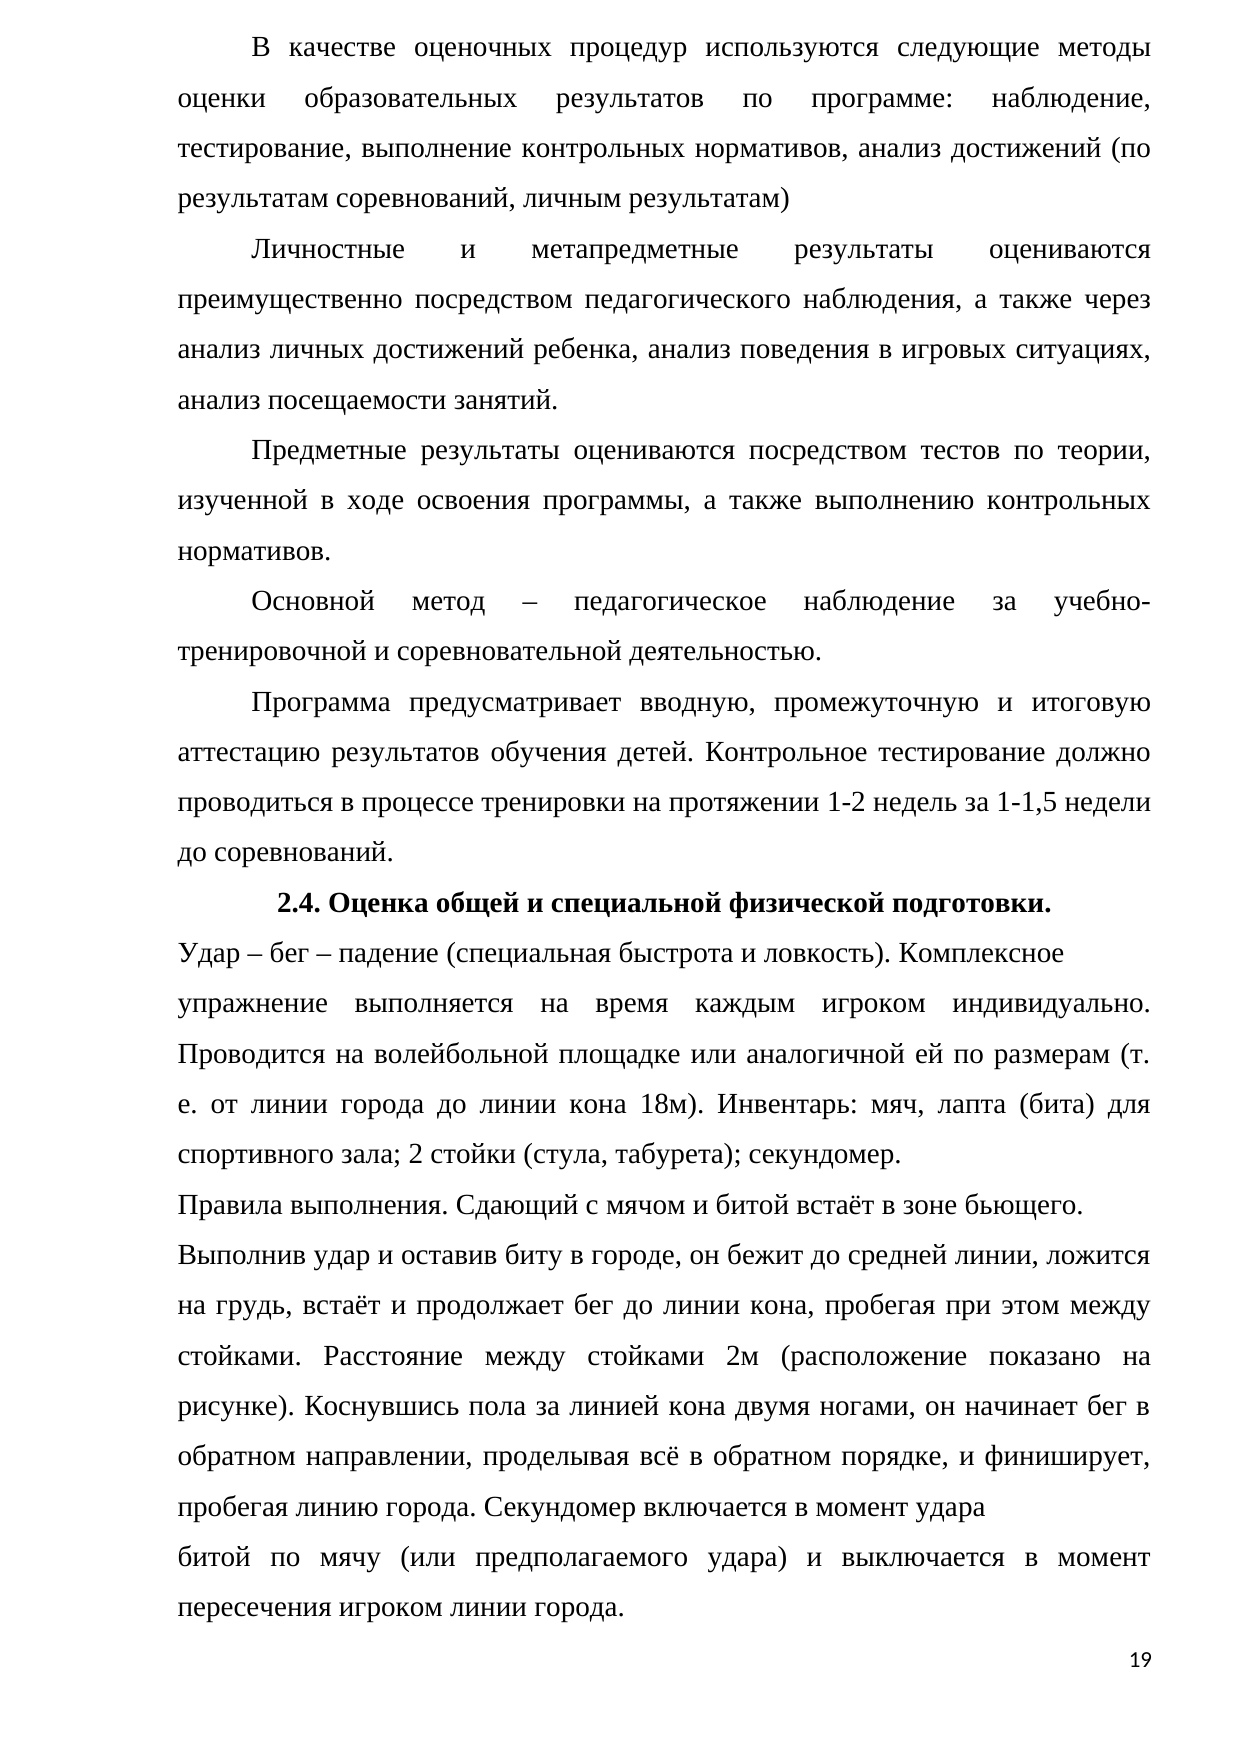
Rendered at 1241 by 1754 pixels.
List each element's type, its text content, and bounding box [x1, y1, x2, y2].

text битой по мячу (или предполагаемого удара) и выключается в момент пересечения игроком линии города. [177, 1539, 1152, 1623]
text Правила выполнения. Сдающий с мячом и битой встаёт в зоне бьющего. [177, 1187, 1152, 1220]
text В качестве оценочных процедур используются следующие методы оценки образовательных результатов по программе: наблюдение, тестирование, выполнение контрольных нормативов, анализ достижений (по результатам соревнований, личным результатам) [177, 29, 1152, 214]
text Личностные и метапредметные результаты оцениваются преимущественно посредством педагогического наблюдения, а также через анализ личных достижений ребенка, анализ поведения в игровых ситуациях, анализ посещаемости занятий. [177, 231, 1152, 415]
text Удар – бег – падение (специальная быстрота и ловкость). Комплексное [177, 935, 1152, 969]
text Предметные результаты оцениваются посредством тестов по теории, изученной в ходе освоения программы, а также выполнению контрольных нормативов. [177, 432, 1152, 566]
text упражнение выполняется на время каждым игроком индивидуально. Проводится на волейбольной площадке или аналогичной ей по размерам (т. е. от линии города до линии кона 18м). Инвентарь: мяч, лапта (бита) для спортивного зала; 2 стойки (стула, табурета); секундомер. [177, 986, 1152, 1170]
text Программа предусматривает вводную, промежуточную и итоговую аттестацию результатов обучения детей. Контрольное тестирование должно проводиться в процессе тренировки на протяжении 1-2 недель за 1-1,5 недели до соревнований. [177, 684, 1152, 868]
text Основной метод – педагогическое наблюдение за учебно-тренировочной и соревновательной деятельностью. [177, 583, 1152, 667]
text Выполнив удар и оставив биту в городе, он бежит до средней линии, ложится на грудь, встаёт и продолжает бег до линии кона, пробегая при этом между стойками. Расстояние между стойками 2м (расположение показано на рисунке). Коснувшись пола за линией кона двумя ногами, он начинает бег в обратном направлении, проделывая всё в обратном порядке, и финиширует, пробегая линию города. Секундомер включается в момент удара [177, 1237, 1152, 1522]
text 2.4. Оценка общей и специальной физической подготовки. [177, 885, 1152, 918]
